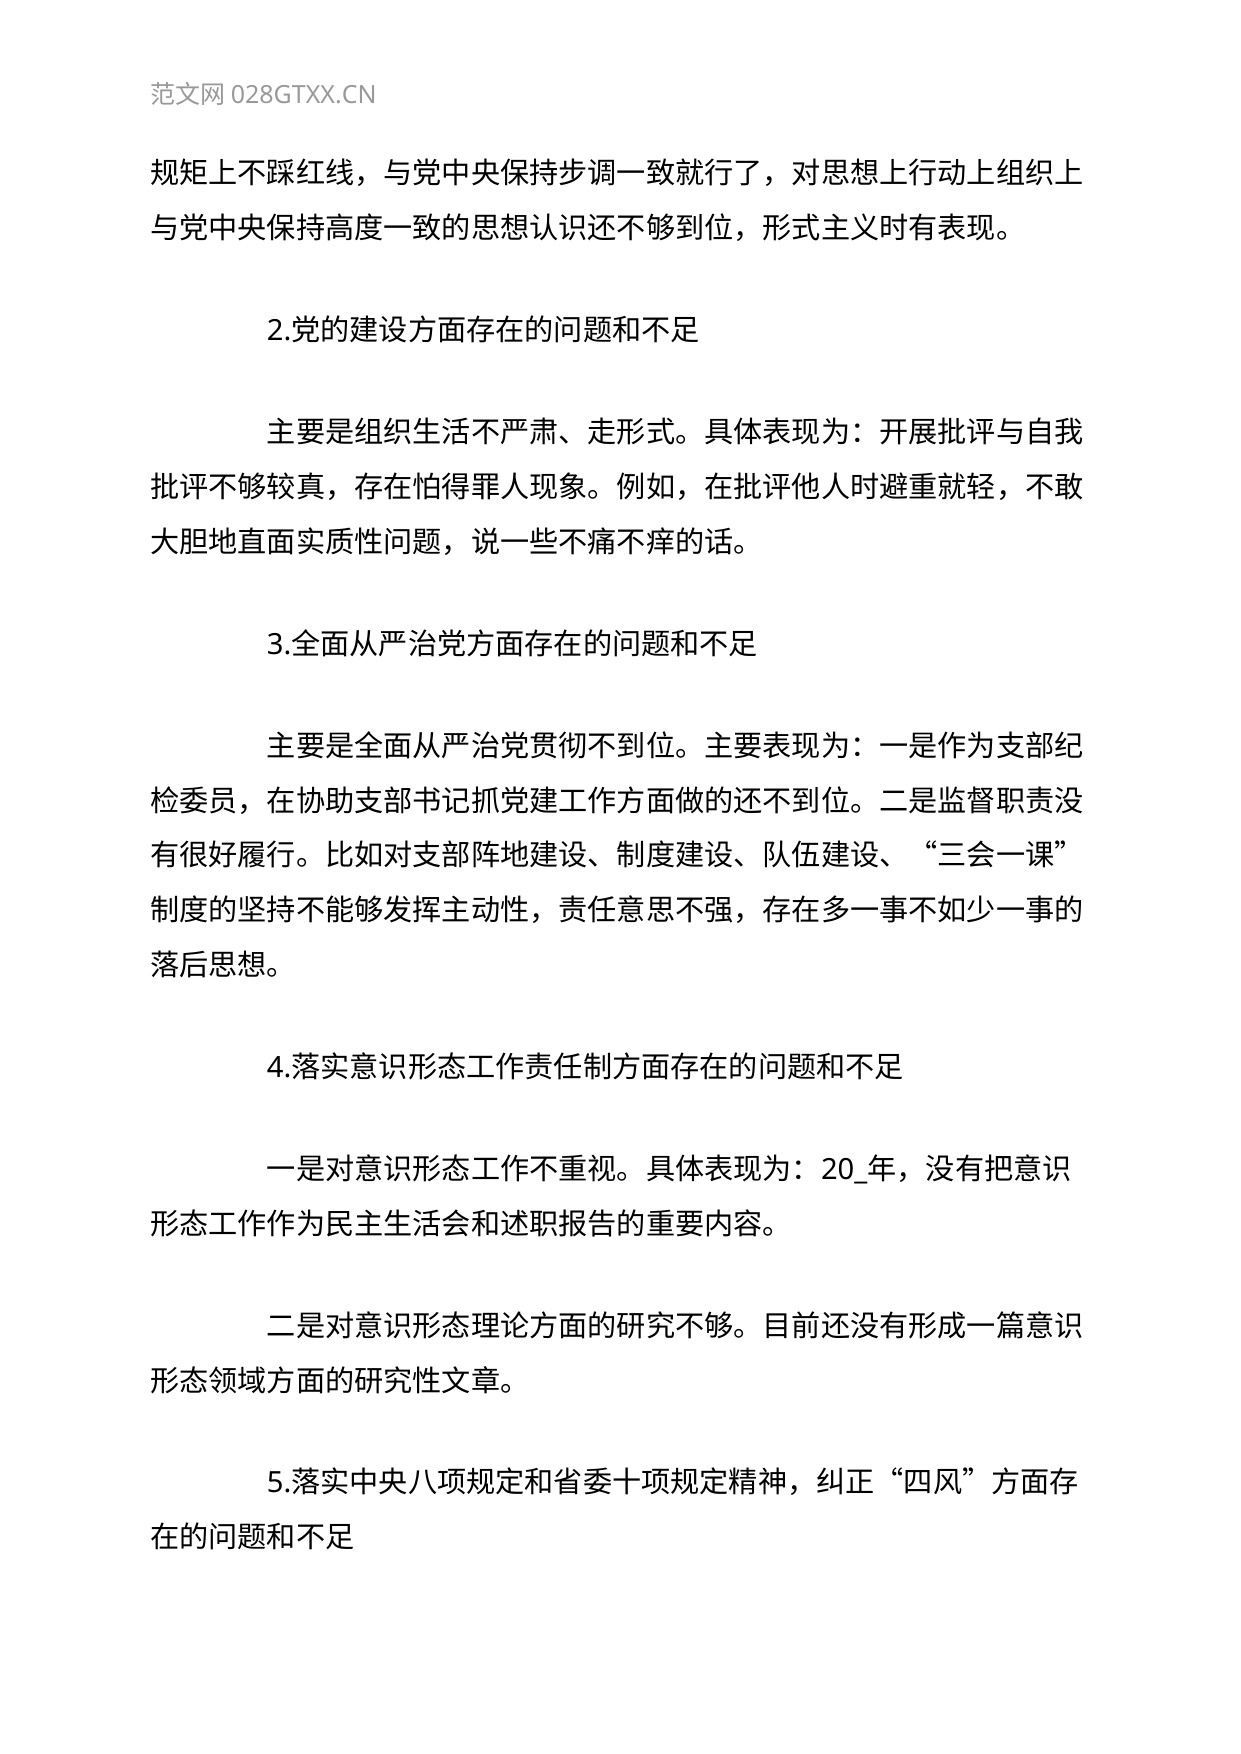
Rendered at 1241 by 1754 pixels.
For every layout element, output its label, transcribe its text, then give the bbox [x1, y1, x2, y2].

text 主要是全面从严治党贯彻不到位。主要表现为：一是作为支部纪检委员，在协助支部书记抓党建工作方面做的还不到位。二是监督职责没有很好履行。比如对支部阵地建设、制度建设、队伍建设、“三会一课”制度的坚持不能够发挥主动性，责任意思不强，存在多一事不如少一事的落后思想。 [150, 722, 1090, 984]
text 5.落实中央八项规定和省委十项规定精神，纠正“四风”方面存在的问题和不足 [150, 1459, 1090, 1556]
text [150, 150, 1090, 247]
text 一是对意识形态工作不重视。具体表现为：20_年，没有把意识形态工作作为民主生活会和述职报告的重要内容。 [150, 1146, 1090, 1243]
text 二是对意识形态理论方面的研究不够。目前还没有形成一篇意识形态领域方面的研究性文章。 [150, 1302, 1090, 1399]
text 2.党的建设方面存在的问题和不足 [150, 307, 1090, 349]
text 主要是组织生活不严肃、走形式。具体表现为：开展批评与自我批评不够较真，存在怕得罪人现象。例如，在批评他人时避重就轻，不敢大胆地直面实质性问题，说一些不痛不痒的话。 [150, 409, 1090, 561]
text 4.落实意识形态工作责任制方面存在的问题和不足 [150, 1043, 1090, 1086]
text 3.全面从严治党方面存在的问题和不足 [150, 620, 1090, 663]
